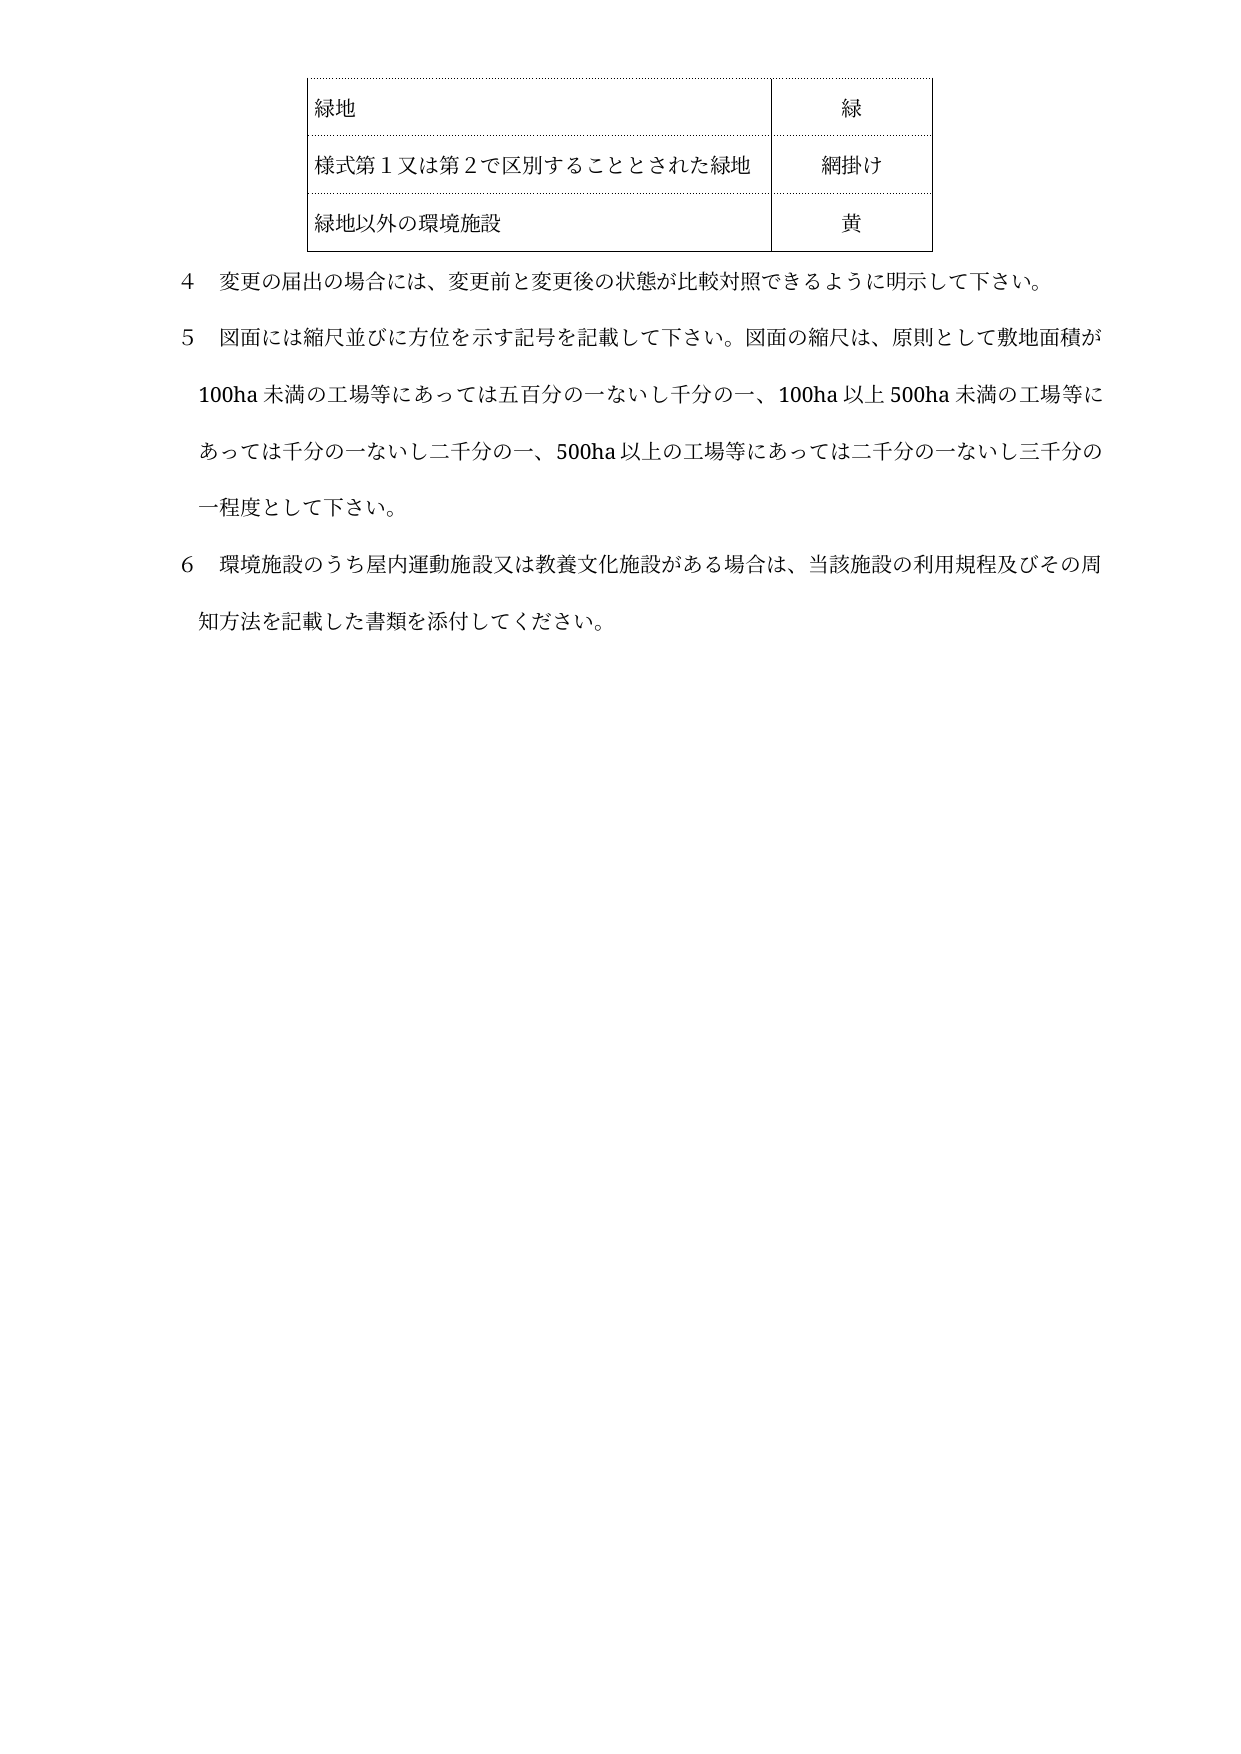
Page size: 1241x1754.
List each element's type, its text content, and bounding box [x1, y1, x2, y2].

table_cell 緑地 [308, 78, 771, 135]
text ５ 図面には縮尺並びに方位を示す記号を記載して下さい。図面の縮尺は、原則として敷地面積が100ha未満の工場等にあっては五百分の一ないし千分の一、100ha以上500ha未満の工場等にあっては千分の一ないし二千分の一、500ha以上の工場等にあっては二千分の一ないし三千分の一程度として下さい。 [177, 308, 1104, 535]
table_cell 様式第１又は第２で区別することとされた緑地 [308, 135, 771, 193]
table_cell 黄 [772, 193, 932, 251]
text ４ 変更の届出の場合には、変更前と変更後の状態が比較対照できるように明示して下さい。 [177, 252, 1104, 308]
table_cell 緑地以外の環境施設 [308, 193, 771, 251]
text ６ 環境施設のうち屋内運動施設又は教養文化施設がある場合は、当該施設の利用規程及びその周知方法を記載した書類を添付してください。 [177, 535, 1104, 648]
table_cell 緑 [772, 78, 932, 135]
table_cell 網掛け [772, 135, 932, 193]
